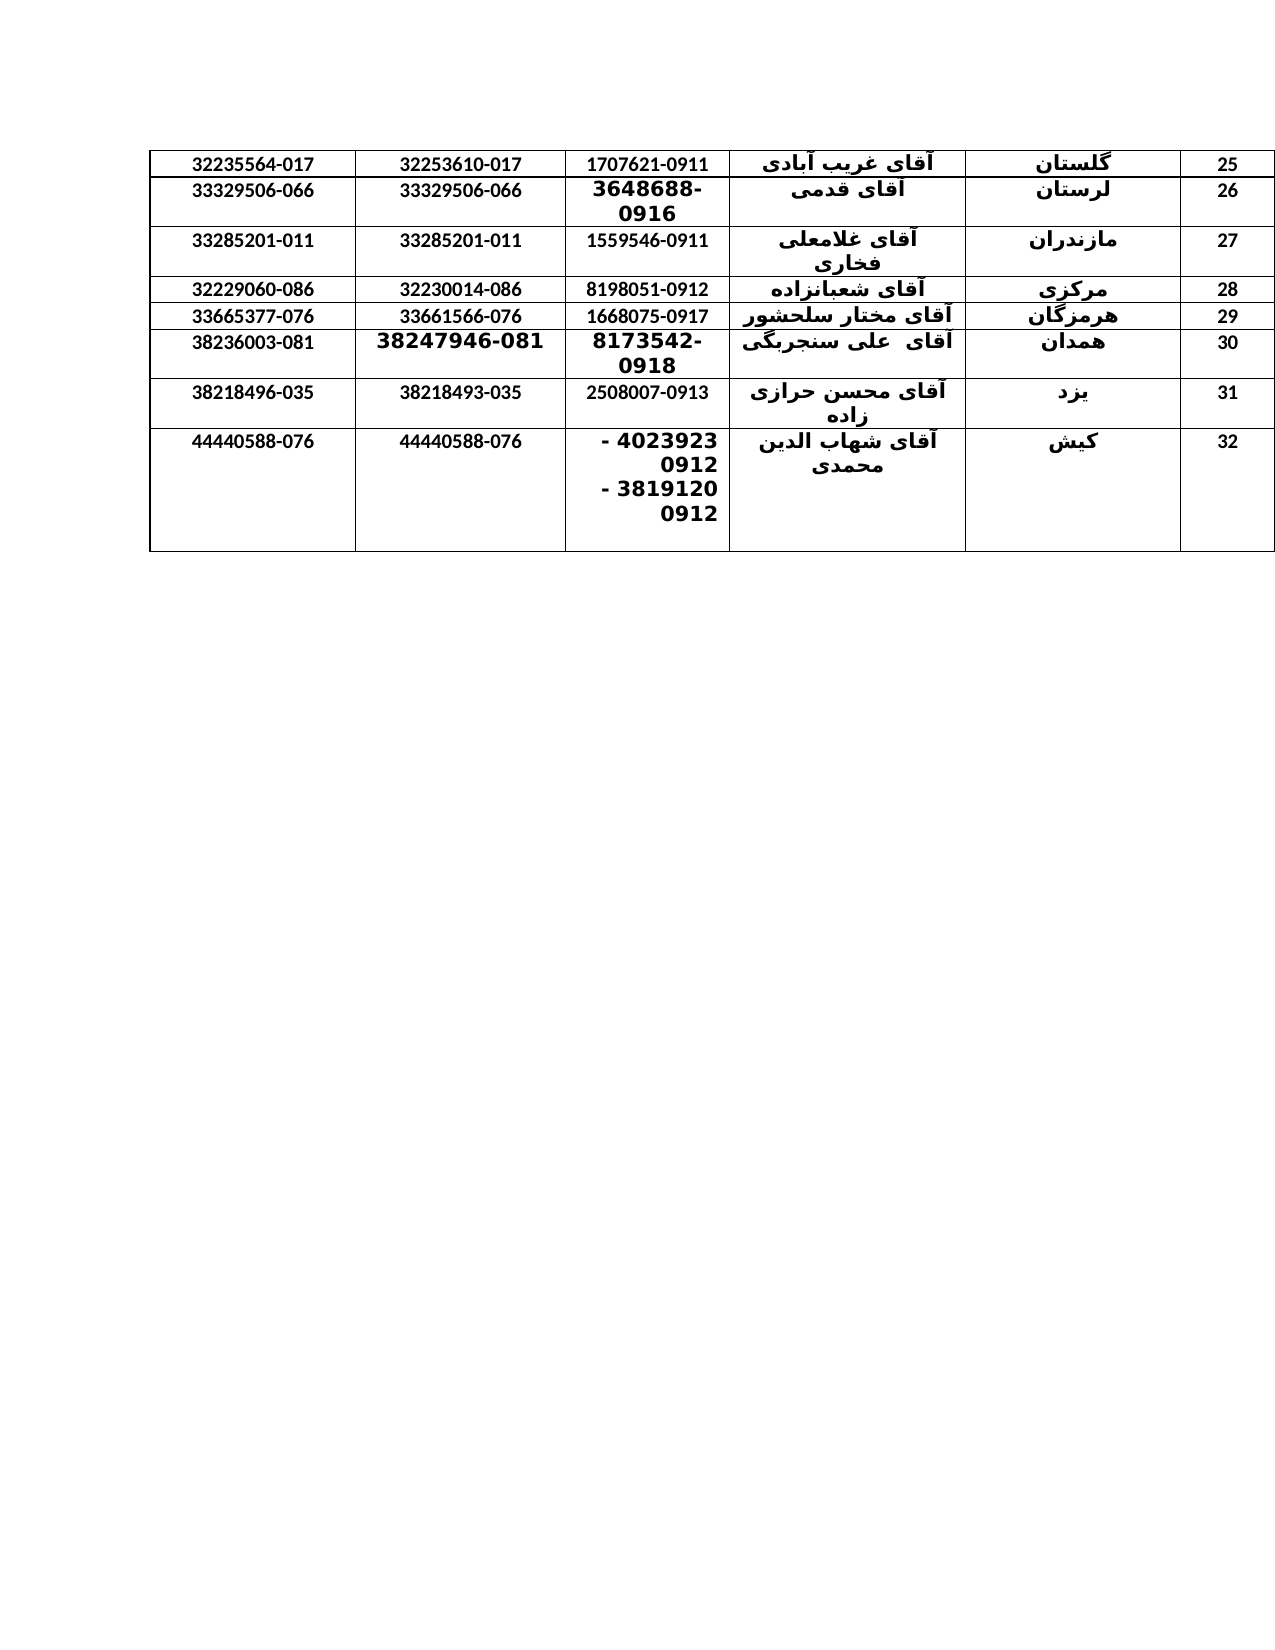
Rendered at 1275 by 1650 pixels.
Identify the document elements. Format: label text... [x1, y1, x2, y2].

table_cell همدان [966, 330, 1180, 378]
table_cell آقای مختار سلحشور [730, 303, 965, 328]
table_cell 25 [1181, 151, 1274, 176]
table_cell 8198051-0912 [566, 277, 729, 302]
table_cell 33661566-076 [356, 303, 565, 328]
table_cell 31 [1181, 379, 1274, 428]
table_cell 33665377-076 [151, 303, 355, 328]
table_cell هرمزگان [966, 303, 1180, 328]
table_cell 33329506-066 [151, 178, 355, 226]
table_cell 1668075-0917 [566, 303, 729, 328]
table_cell 1707621-0911 [566, 151, 729, 176]
table_cell آقای شعبانزاده [730, 277, 965, 302]
table_cell آقای محسن حرازی زاده [730, 379, 965, 428]
table_cell 2508007-0913 [566, 379, 729, 428]
table_cell 32229060-086 [151, 277, 355, 302]
table_cell آقای غلامعلی فخاری [730, 227, 965, 276]
table_cell 33285201-011 [356, 227, 565, 276]
table_cell 32 [1181, 429, 1274, 551]
table_cell گلستان [966, 151, 1180, 176]
table_cell 33285201-011 [151, 227, 355, 276]
table_cell 32235564-017 [151, 151, 355, 176]
table_cell مازندران [966, 227, 1180, 276]
table_cell 4023923 -0912 3819120 -0912 [566, 429, 729, 551]
table_cell یزد [966, 379, 1180, 428]
table_cell آقای علی سنجربگی [730, 330, 965, 378]
table_cell 44440588-076 [356, 429, 565, 551]
table_cell 33329506-066 [356, 178, 565, 226]
table_cell 29 [1181, 303, 1274, 328]
table_cell 38218496-035 [151, 379, 355, 428]
table_cell 8173542-0918 [566, 330, 729, 378]
table_cell 30 [1181, 330, 1274, 378]
table_cell آقای غریب آبادی [730, 151, 965, 176]
table_cell 28 [1181, 277, 1274, 302]
table_cell 38236003-081 [151, 330, 355, 378]
table_cell لرستان [966, 178, 1180, 226]
table_cell 32253610-017 [356, 151, 565, 176]
table_cell 27 [1181, 227, 1274, 276]
table_cell 26 [1181, 178, 1274, 226]
table_cell آقای قدمی [730, 178, 965, 226]
table_cell 38247946-081 [356, 330, 565, 378]
table_cell 1559546-0911 [566, 227, 729, 276]
table_cell 3648688-0916 [566, 178, 729, 226]
table_cell 44440588-076 [151, 429, 355, 551]
table_cell آقای شهاب الدین محمدی [730, 429, 965, 551]
table_cell 38218493-035 [356, 379, 565, 428]
table_cell مرکزی [966, 277, 1180, 302]
table_cell 32230014-086 [356, 277, 565, 302]
table_cell کیش [966, 429, 1180, 551]
